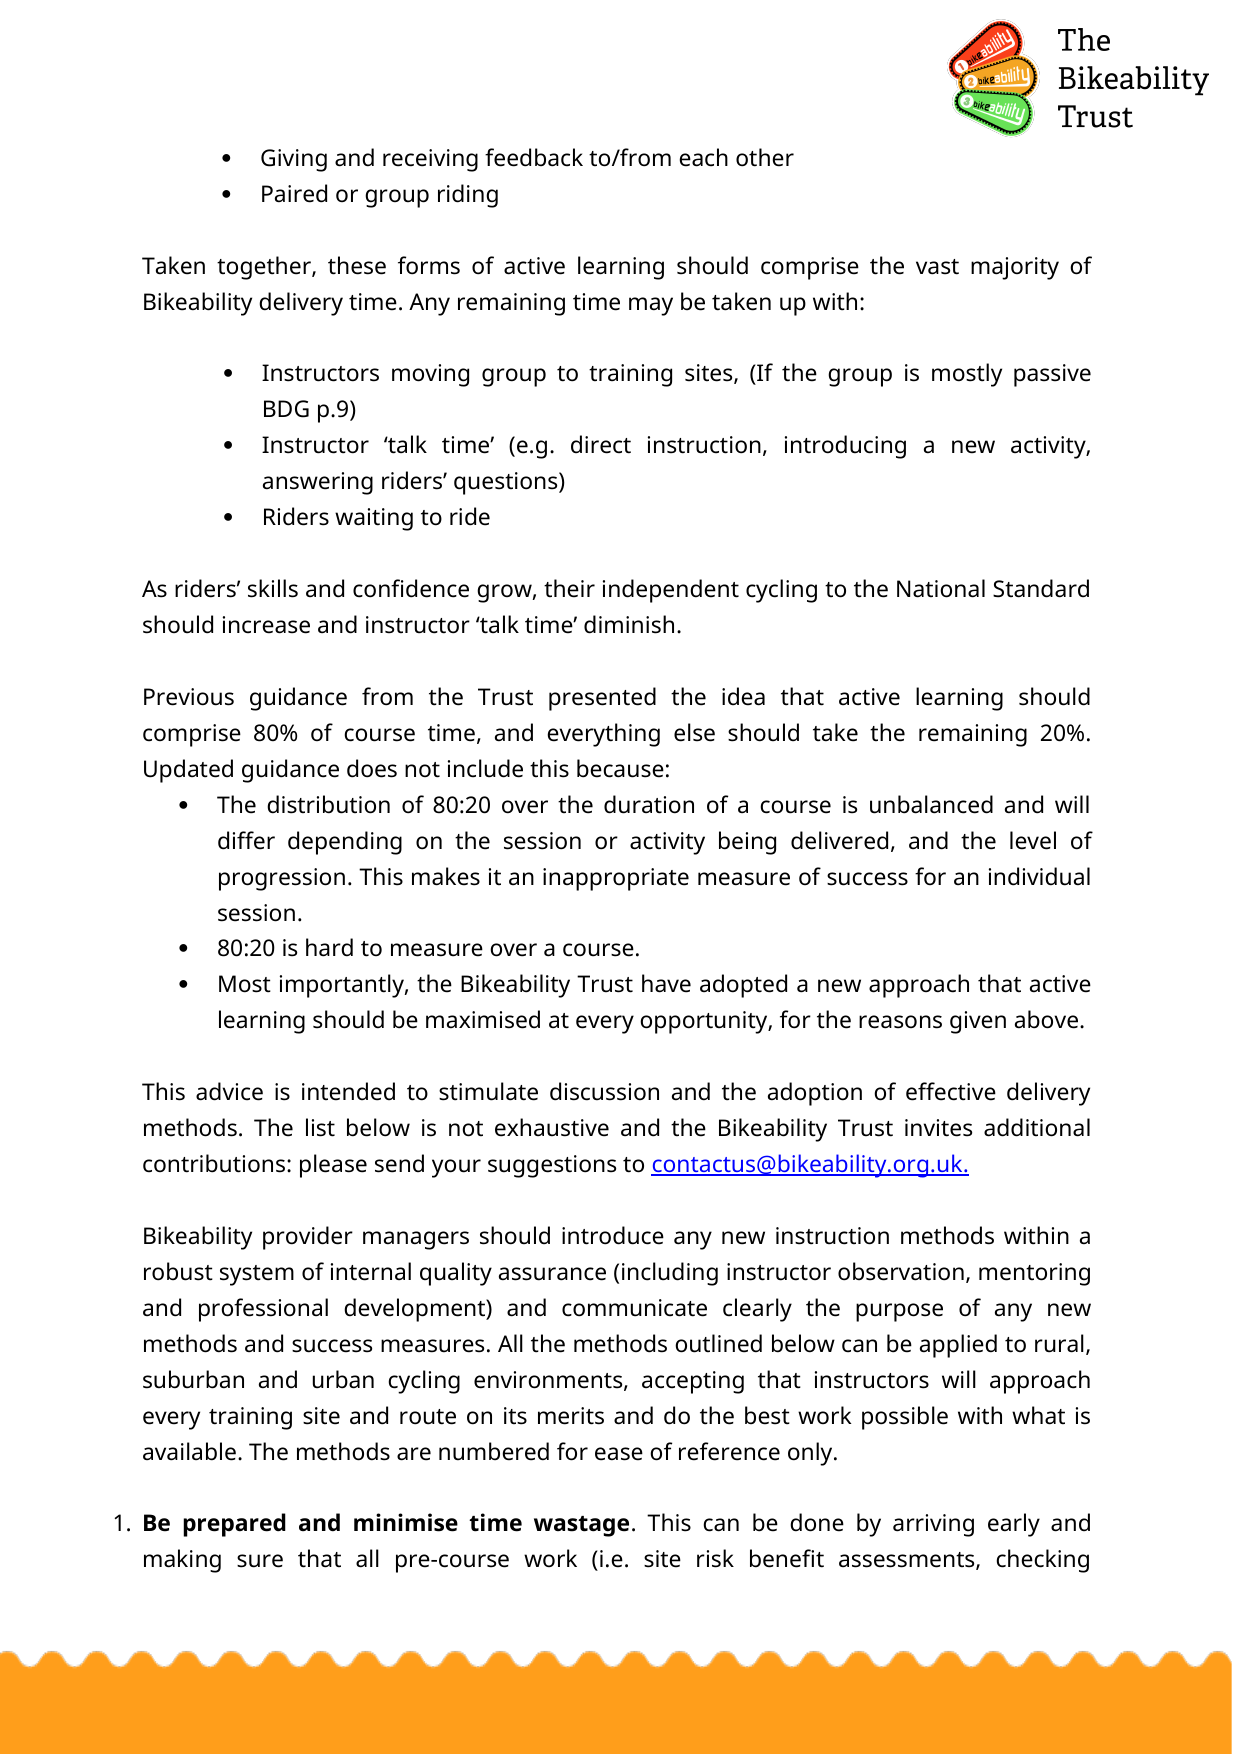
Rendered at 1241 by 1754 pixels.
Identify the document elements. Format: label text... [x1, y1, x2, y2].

list Riders waiting to ride [224, 501, 1092, 532]
text Taken together, these forms of active learning should comprise the vast majority of Bikeability delivery time. Any remaining time may be taken up with: [142, 249, 1092, 317]
text As riders’ skills and confidence grow, their independent cycling to the National Standard should increase and instructor ‘talk time’ diminish. [142, 573, 1092, 640]
list Paired or group riding [222, 178, 1092, 209]
picture [946, 19, 1209, 138]
text This advice is intended to stimulate discussion and the adoption of effective delivery methods. The list below is not exhaustive and the Bikeability Trust invites additional contributions: please send your suggestions to contactus@bikeability.org.uk. [142, 1076, 1092, 1179]
list Most importantly, the Bikeability Trust have adopted a new approach that active learning should be maximised at every opportunity, for the reasons given above. [179, 968, 1092, 1036]
list Instructors moving group to training sites, (If the group is mostly passive BDG p.9) [224, 357, 1092, 424]
list Giving and receiving feedback to/from each other [222, 142, 1092, 173]
picture [0, 1609, 1232, 1754]
list Instructor ‘talk time’ (e.g. direct instruction, introducing a new activity, answering riders’ questions) [224, 429, 1092, 496]
text Previous guidance from the Trust presented the idea that active learning should comprise 80% of course time, and everything else should take the remaining 20%. Updated guidance does not include this because: [142, 681, 1092, 784]
text Bikeability provider managers should introduce any new instruction methods within a robust system of internal quality assurance (including instructor observation, mentoring and professional development) and communicate clearly the purpose of any new methods and success measures. All the methods outlined below can be applied to rural, suburban and urban cycling environments, accepting that instructors will approach every training site and route on its merits and do the best work possible with what is available. The methods are numbered for ease of reference only. [142, 1220, 1092, 1467]
list 80:20 is hard to measure over a course. [179, 932, 1092, 964]
list The distribution of 80:20 over the duration of a course is unbalanced and will differ depending on the session or activity being delivered, and the level of progression. This makes it an inappropriate measure of success for an individual session. [179, 789, 1092, 928]
